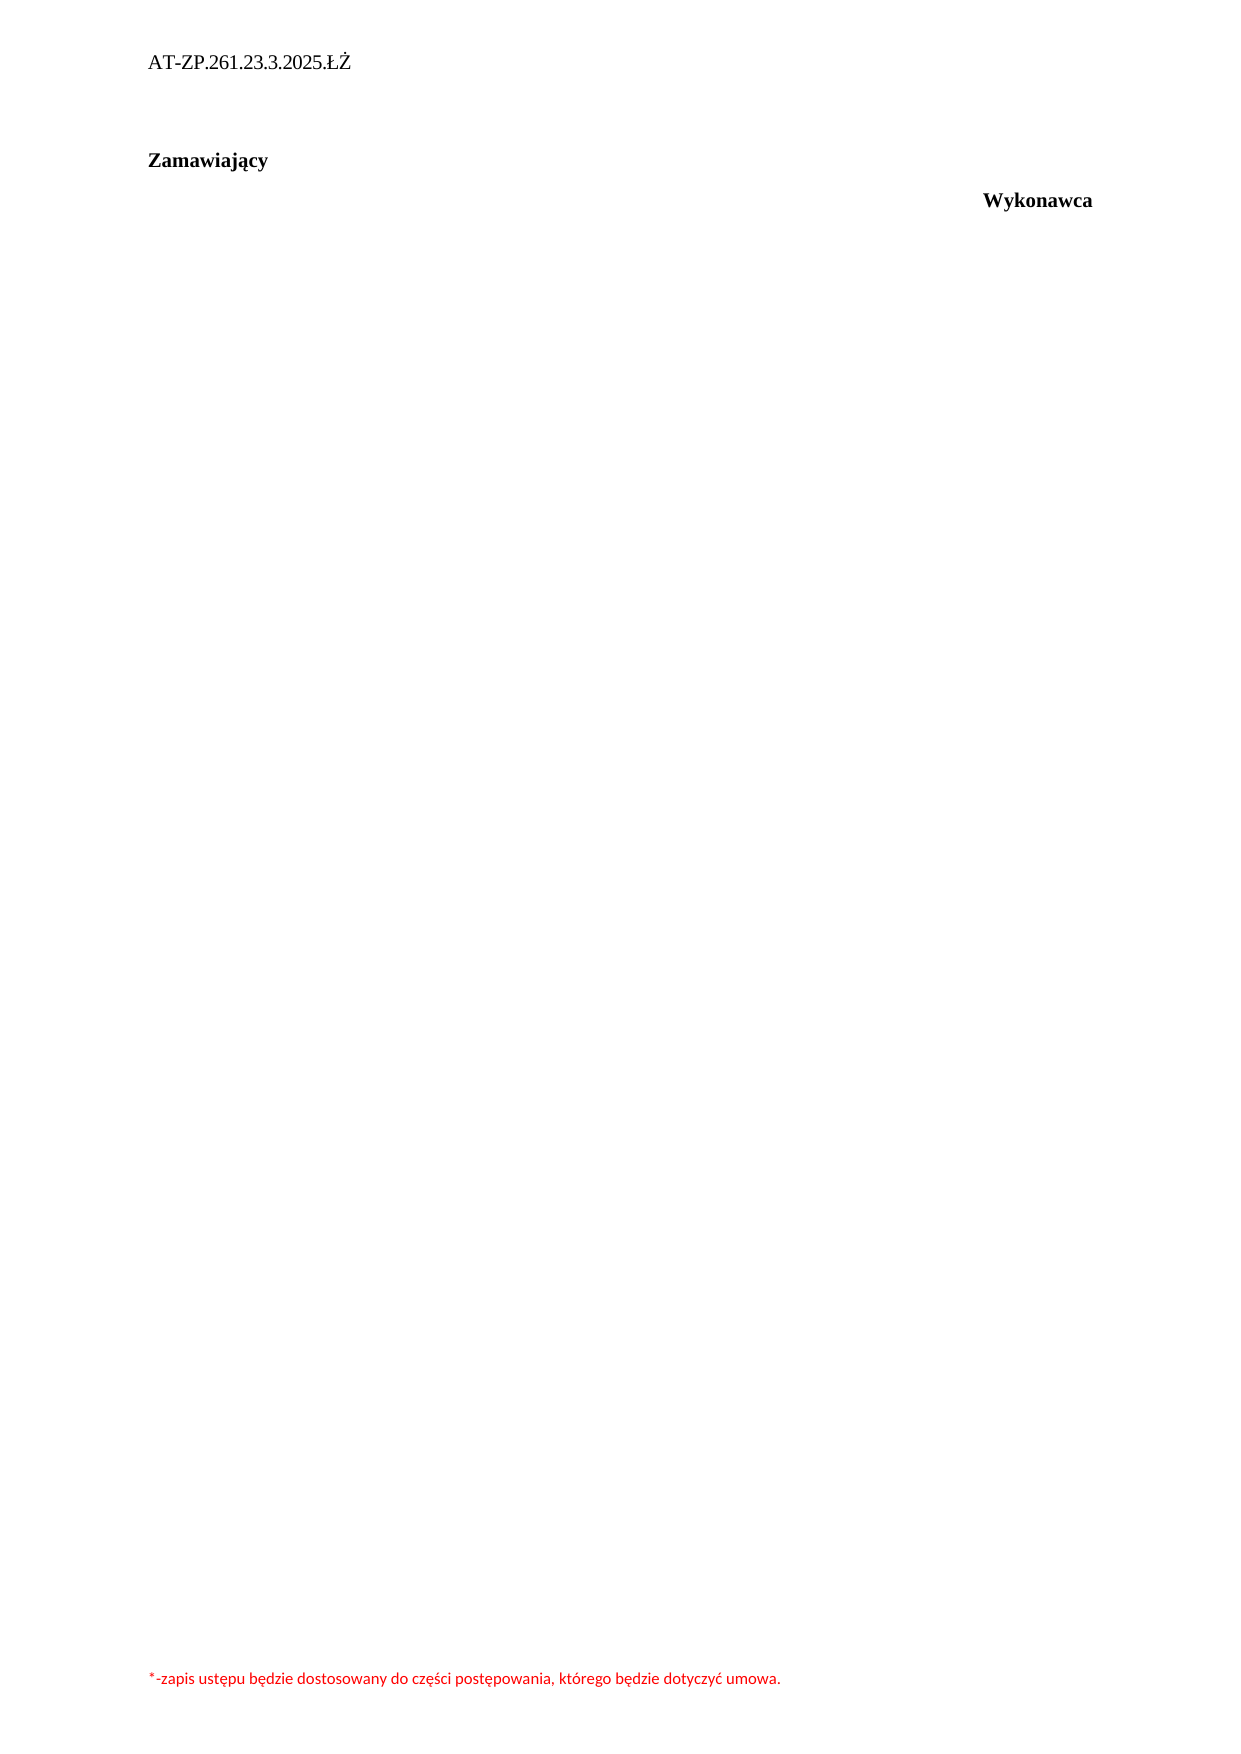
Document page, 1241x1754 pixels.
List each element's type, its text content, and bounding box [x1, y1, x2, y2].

text Wykonawca [148, 188, 1093, 212]
text Zamawiający [148, 148, 1093, 172]
